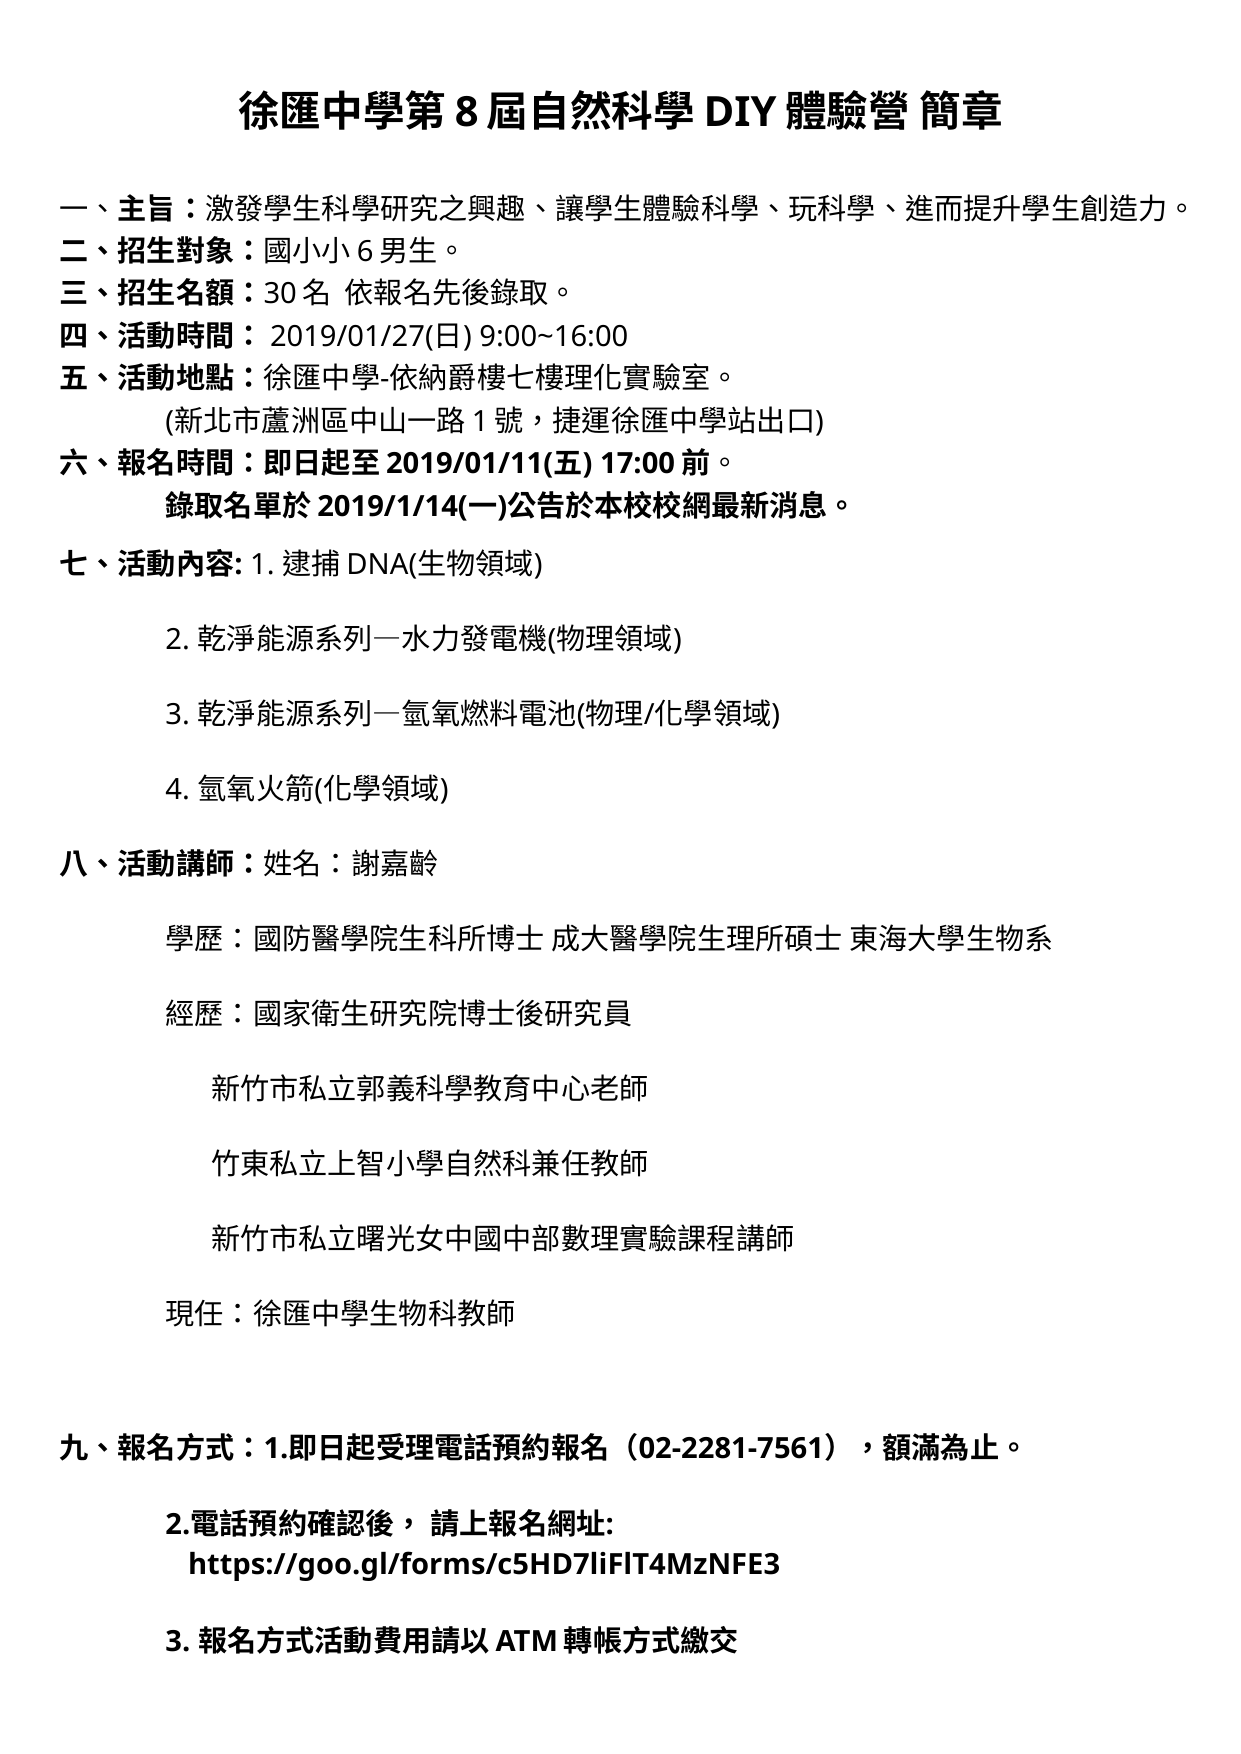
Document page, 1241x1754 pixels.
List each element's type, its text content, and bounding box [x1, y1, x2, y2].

text 五、活動地點：徐匯中學-依納爵樓七樓理化實驗室。 [59, 355, 1181, 397]
text 九、報名方式：1.即日起受理電話預約報名（02-2281-7561），額滿為止。 [59, 1424, 1181, 1467]
text 新竹市私立曙光女中國中部數理實驗課程講師 [59, 1199, 1181, 1274]
text 二、招生對象：國小小6男生。 [59, 228, 1181, 270]
text 七、活動內容: 1. 逮捕DNA(生物領域) [59, 524, 1181, 599]
text 一、主旨：激發學生科學研究之興趣、讓學生體驗科學、玩科學、進而提升學生創造力。 [59, 185, 1181, 228]
text (新北市蘆洲區中山一路1號，捷運徐匯中學站出口) [59, 397, 1181, 440]
text 現任：徐匯中學生物科教師 [59, 1274, 1181, 1349]
text 八、活動講師：姓名：謝嘉齡 [59, 824, 1181, 899]
text 3. 報名方式活動費用請以ATM轉帳方式繳交 [59, 1617, 1181, 1659]
text 竹東私立上智小學自然科兼任教師 [59, 1124, 1181, 1199]
text 學歷：國防醫學院生科所博士 成大醫學院生理所碩士 東海大學生物系 [59, 899, 1181, 974]
text 六、報名時間：即日起至2019/01/11(五) 17:00前。 錄取名單於2019/1/14(一)公告於本校校網最新消息。 [59, 440, 1181, 524]
text 四、活動時間： 2019/01/27(日) 9:00~16:00 [59, 312, 1181, 355]
text 2.電話預約確認後， 請上報名網址: [59, 1501, 1181, 1543]
text 三、招生名額：30名 依報名先後錄取。 [59, 270, 1181, 312]
text 4. 氫氧火箭(化學領域) [59, 749, 1181, 824]
text 經歷：國家衛生研究院博士後研究員 [59, 974, 1181, 1049]
text 2. 乾淨能源系列—水力發電機(物理領域) [59, 599, 1181, 674]
text https://goo.gl/forms/c5HD7liFlT4MzNFE3 [59, 1543, 1181, 1583]
text 新竹市私立郭義科學教育中心老師 [59, 1049, 1181, 1124]
text 3. 乾淨能源系列—氫氧燃料電池(物理/化學領域) [59, 674, 1181, 749]
text 徐匯中學第8屆自然科學DIY體驗營 簡章 [59, 71, 1181, 146]
